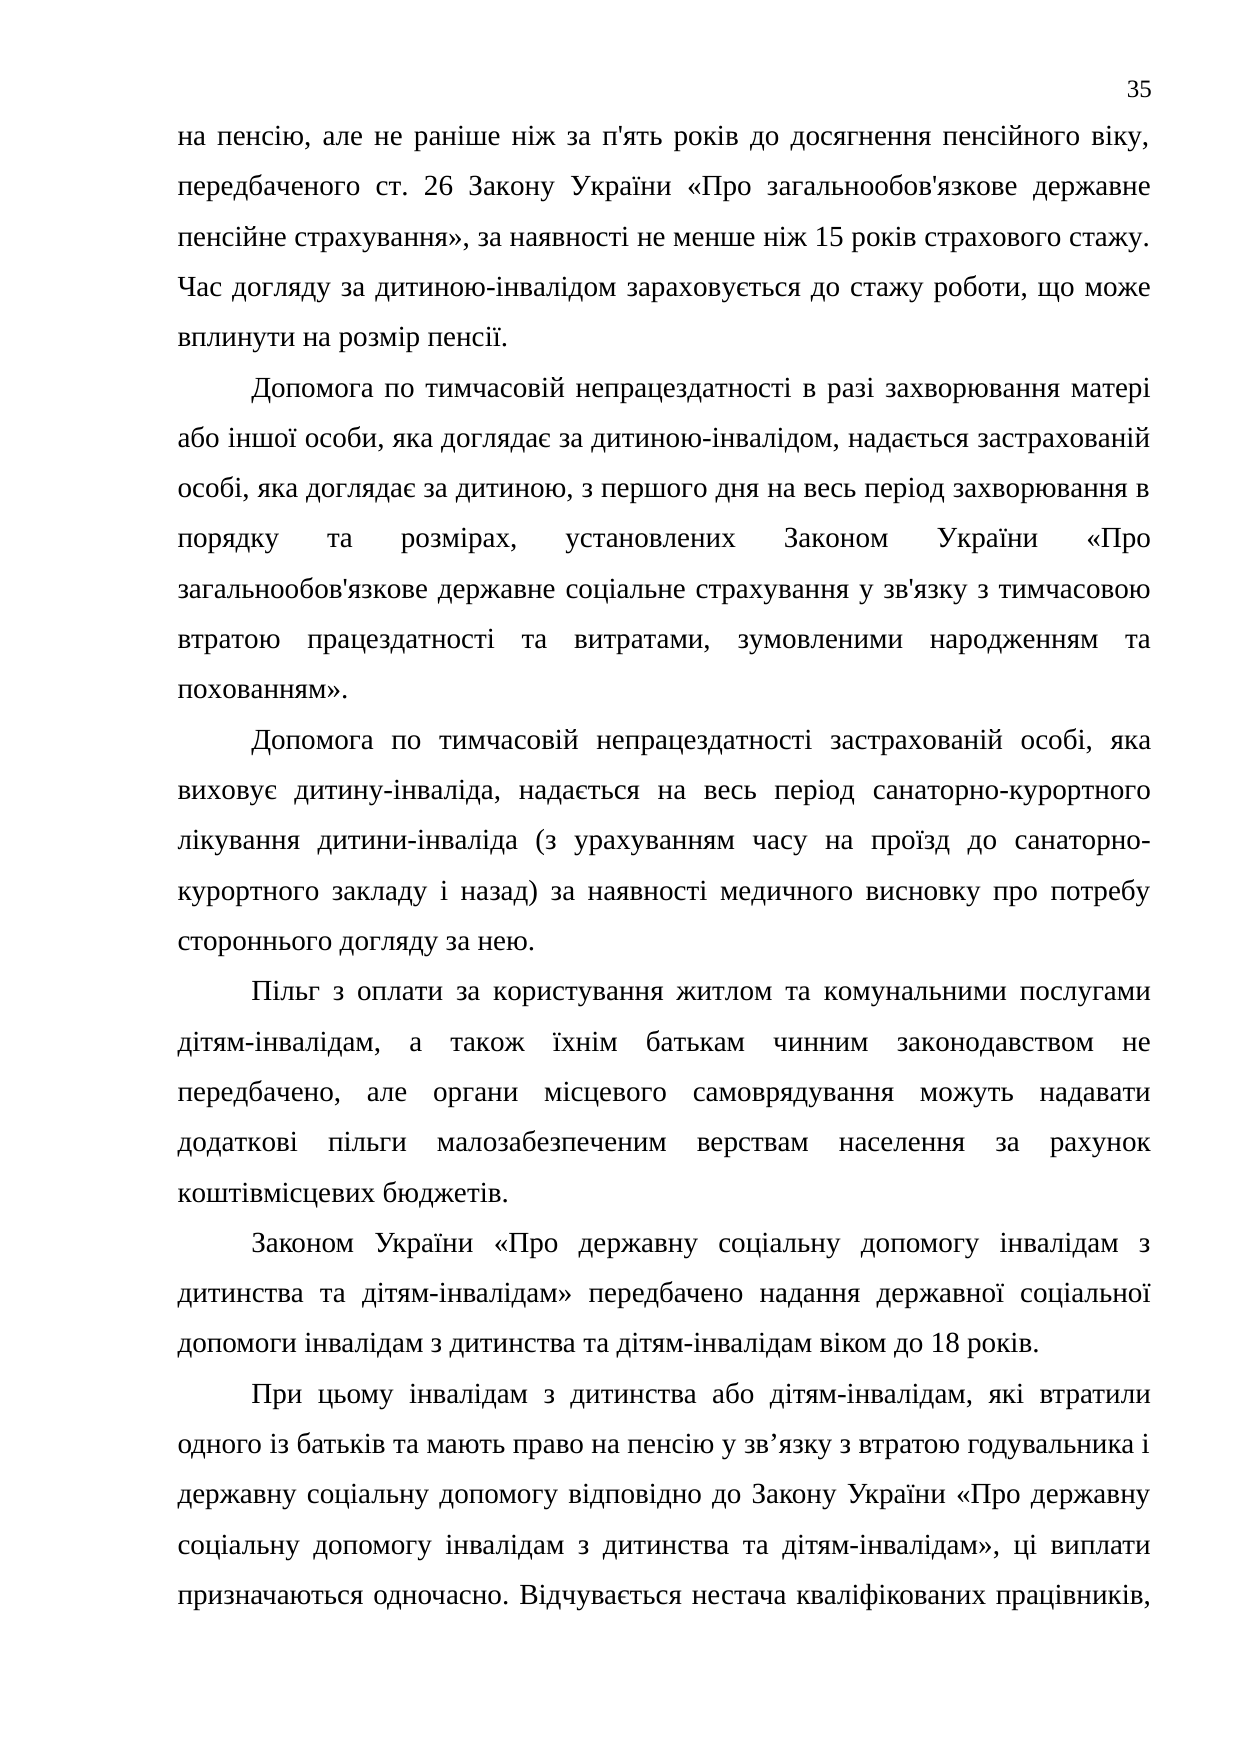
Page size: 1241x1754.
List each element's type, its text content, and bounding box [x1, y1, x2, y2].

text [177, 118, 1152, 353]
text Пільг з оплати за користування житлом та комунальними послугами дітям-інвалідам, а також їхнім батькам чинним законодавством не передбачено, але органи місцевого самоврядування можуть надавати додаткові пільги малозабезпеченим верствам населення за рахунок коштівмісцевих бюджетів. [177, 973, 1152, 1208]
text Законом України «Про державну соціальну допомогу інвалідам з дитинства та дітям-інвалідам» передбачено надання державної соціальної допомоги інвалідам з дитинства та дітям-інвалідам віком до 18 років. [177, 1225, 1152, 1359]
text Допомога по тимчасовій непрацездатності в разі захворювання матері або іншої особи, яка доглядає за дитиною-інвалідом, надається застрахованій особі, яка доглядає за дитиною, з першого дня на весь період захворювання в порядку та розмірах, установлених Законом України «Про загальнообов'язкове державне соціальне страхування у зв'язку з тимчасовою втратою працездатності та витратами, зумовленими народженням та похованням». [177, 370, 1152, 705]
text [177, 1376, 1152, 1611]
text Допомога по тимчасовій непрацездатності застрахованій особі, яка виховує дитину-інваліда, надається на весь період санаторно-курортного лікування дитини-інваліда (з урахуванням часу на проїзд до санаторно-курортного закладу і назад) за наявності медичного висновку про потребу стороннього догляду за нею. [177, 722, 1152, 957]
